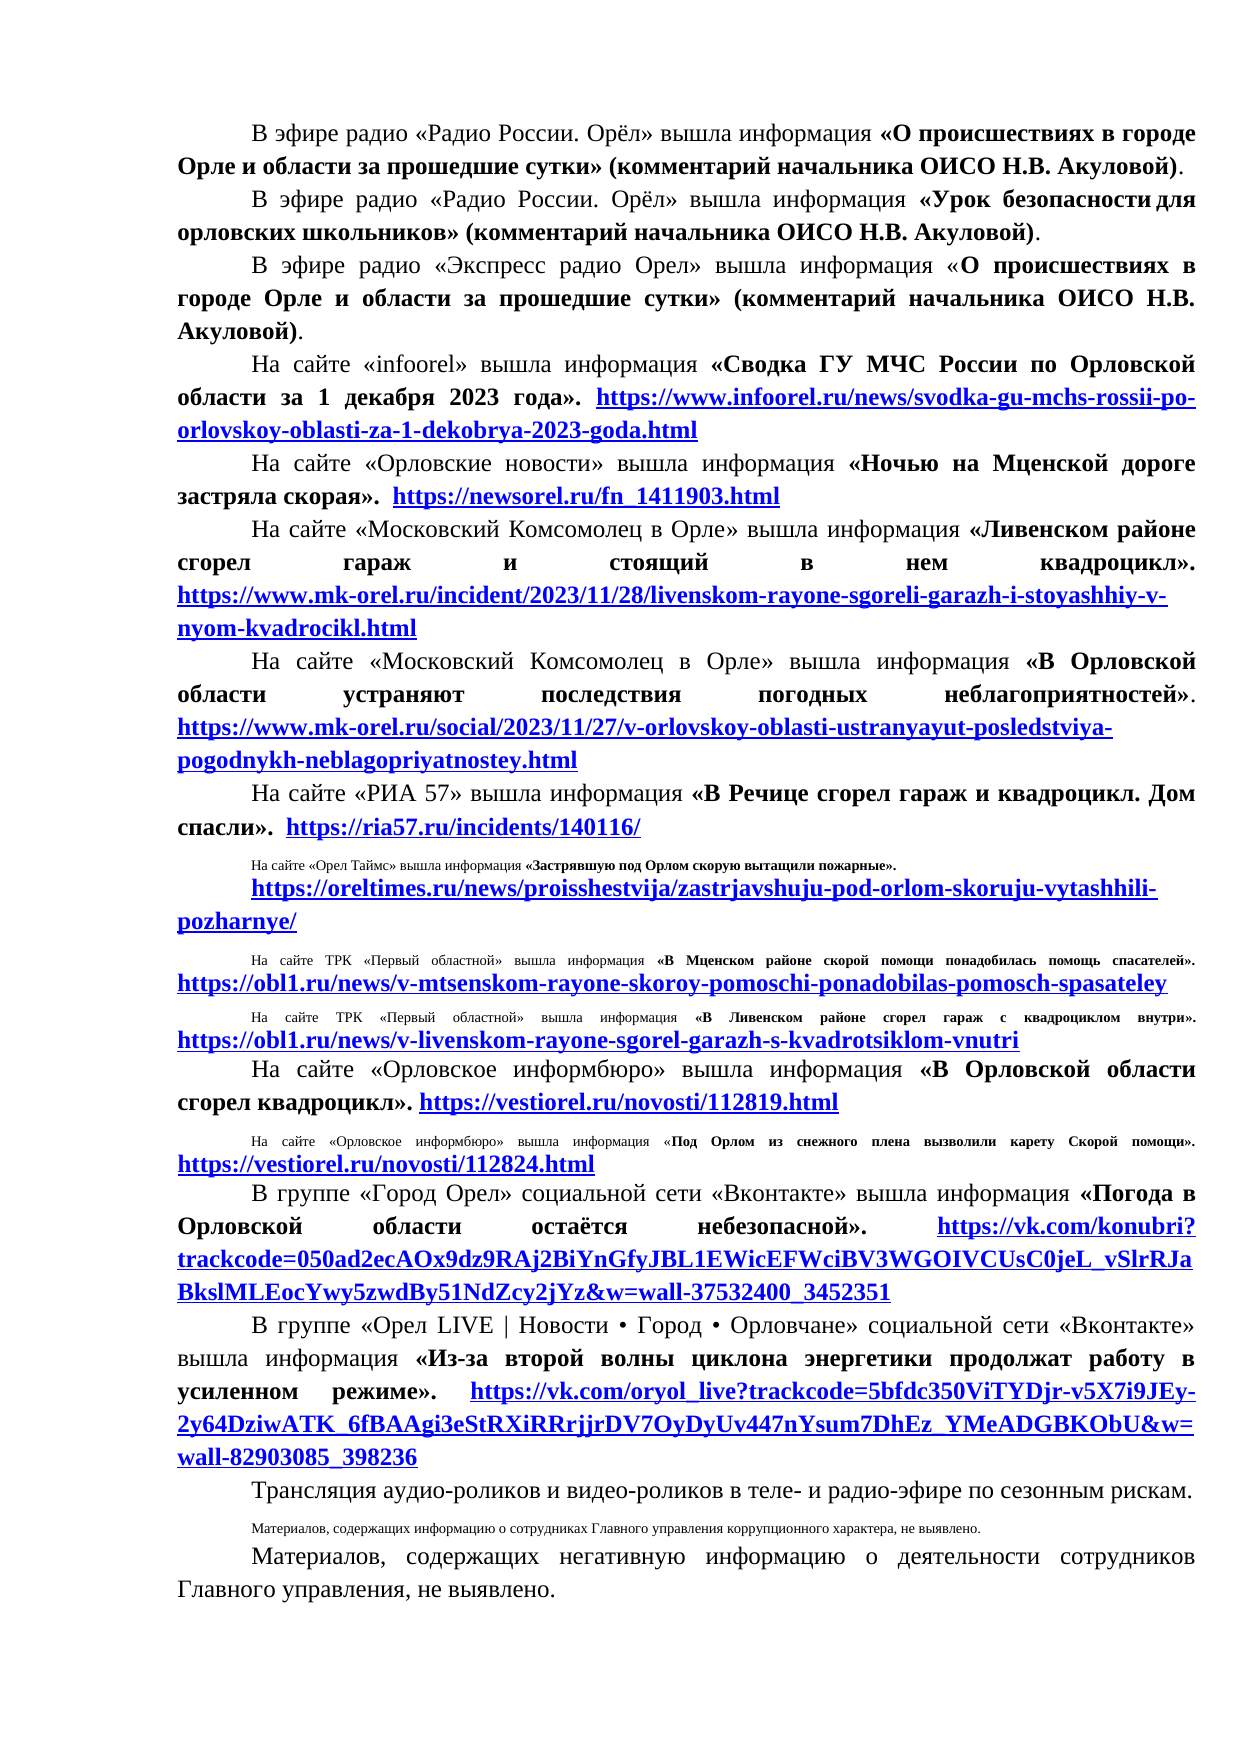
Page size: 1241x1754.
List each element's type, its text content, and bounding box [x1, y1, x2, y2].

text На сайте «Московский Комсомолец в Орле» вышла информация «Ливенском районе сгорел гараж и стоящий в нем квадроцикл». https://www.mk-orel.ru/incident/2023/11/28/livenskom-rayone-sgoreli-garazh-i-stoyashhiy-v-nyom-kvadrocikl.html [177, 514, 1196, 642]
text В эфире радио «Радио России. Орёл» вышла информация «О происшествиях в городе Орле и области за прошедшие сутки» (комментарий начальника ОИСО Н.В. Акуловой). [177, 118, 1196, 180]
text На сайте «Московский Комсомолец в Орле» вышла информация «В Орловской области устраняют последствия погодных неблагоприятностей». https://www.mk-orel.ru/social/2023/11/27/v-orlovskoy-oblasti-ustranyayut-posledstviya-pogodnykh-neblagopriyatnostey.html [177, 646, 1196, 774]
text На сайте «Орловское информбюро» вышла информация «В Орловской области сгорел квадроцикл». https://vestiorel.ru/novosti/112819.html [177, 1054, 1196, 1116]
text На сайте «infoorel» вышла информация «Сводка ГУ МЧС России по Орловской области за 1 декабря 2023 года». https://www.infoorel.ru/news/svodka-gu-mchs-rossii-po-orlovskoy-oblasti-za-1-dekobrya-2023-goda.html [177, 349, 1196, 444]
text Материалов, содержащих информацию о сотрудниках Главного управления коррупционного характера, не выявлено. [177, 1508, 1196, 1537]
text На сайте «РИА 57» вышла информация «В Речице сгорел гараж и квадроцикл. Дом спасли». https://ria57.ru/incidents/140116/ [177, 778, 1196, 840]
text Материалов, содержащих негативную информацию о деятельности сотрудников Главного управления, не выявлено. [177, 1541, 1196, 1603]
subtitle На сайте ТРК «Первый областной» вышла информация «В Мценском районе скорой помощи понадобилась помощь спасателей». https://obl1.ru/news/v-mtsenskom-rayone-skoroy-pomoschi-ponadobilas-pomosch-spasateley [177, 939, 1196, 997]
text В эфире радио «Радио России. Орёл» вышла информация «Урок безопасности для орловских школьников» (комментарий начальника ОИСО Н.В. Акуловой). [177, 184, 1196, 246]
subtitle На сайте «Орел Таймс» вышла информация «Застрявшую под Орлом скорую вытащили пожарные». [177, 844, 1196, 873]
text В группе «Город Орел» социальной сети «Вконтакте» вышла информация «Погода в Орловской области остаётся небезопасной». https://vk.com/konubri?trackcode=050ad2ecAOx9dz9RAj2BiYnGfyJBL1EWicEFWciBV3WGOIVCUsC0jeL_vSlrRJaBkslMLEocYwy5zwdBy51NdZcy2jYz&w=wall-37532400_3452351 [177, 1240, 1196, 1306]
text https://oreltimes.ru/news/proisshestvija/zastrjavshuju-pod-orlom-skoruju-vytashhili-pozharnye/ [177, 873, 1196, 935]
text На сайте «Орловские новости» вышла информация «Ночью на Мценской дороге застряла скорая». https://newsorel.ru/fn_1411903.html [177, 448, 1196, 510]
text На сайте ТРК «Первый областной» вышла информация «В Ливенском районе сгорел гараж с квадроциклом внутри». https://obl1.ru/news/v-livenskom-rayone-sgorel-garazh-s-kvadrotsiklom-vnutri [177, 997, 1196, 1054]
text Трансляция аудио-роликов и видео-роликов в теле- и радио-эфире по сезонным рискам. [177, 1475, 1196, 1504]
subtitle На сайте «Орловское информбюро» вышла информация «Под Орлом из снежного плена вызволили карету Скорой помощи». https://vestiorel.ru/novosti/112824.html [177, 1120, 1196, 1178]
text В группе «Орел LIVE | Новости • Город • Орловчане» социальной сети «Вконтакте» вышла информация «Из-за второй волны циклона энергетики продолжат работу в усиленном режиме». https://vk.com/oryol_live?trackcode=5bfdc350ViTYDjr-v5X7i9JEy-2y64DziwATK_6fBAAgi3eStRXiRRrjjrDV7OyDyUv447nYsum7DhEz_YMeADGBKObU&w=wall-82903085_398236 [177, 1310, 1196, 1471]
text В эфире радио «Экспресс радио Орел» вышла информация «О происшествиях в городе Орле и области за прошедшие сутки» (комментарий начальника ОИСО Н.В. Акуловой). [177, 250, 1196, 345]
text В группе «Город Орел» социальной сети «Вконтакте» вышла информация «Погода в Орловской области остаётся небезопасной». https://vk.com/konubri?trackcode=050ad2ecAOx9dz9RAj2BiYnGfyJBL1EWicEFWciBV3WGOIVCUsC0jeL_vSlrRJaBkslMLEocYwy5zwdBy51NdZcy2jYz&w=wall-37532400_3452351 [177, 1178, 1196, 1211]
